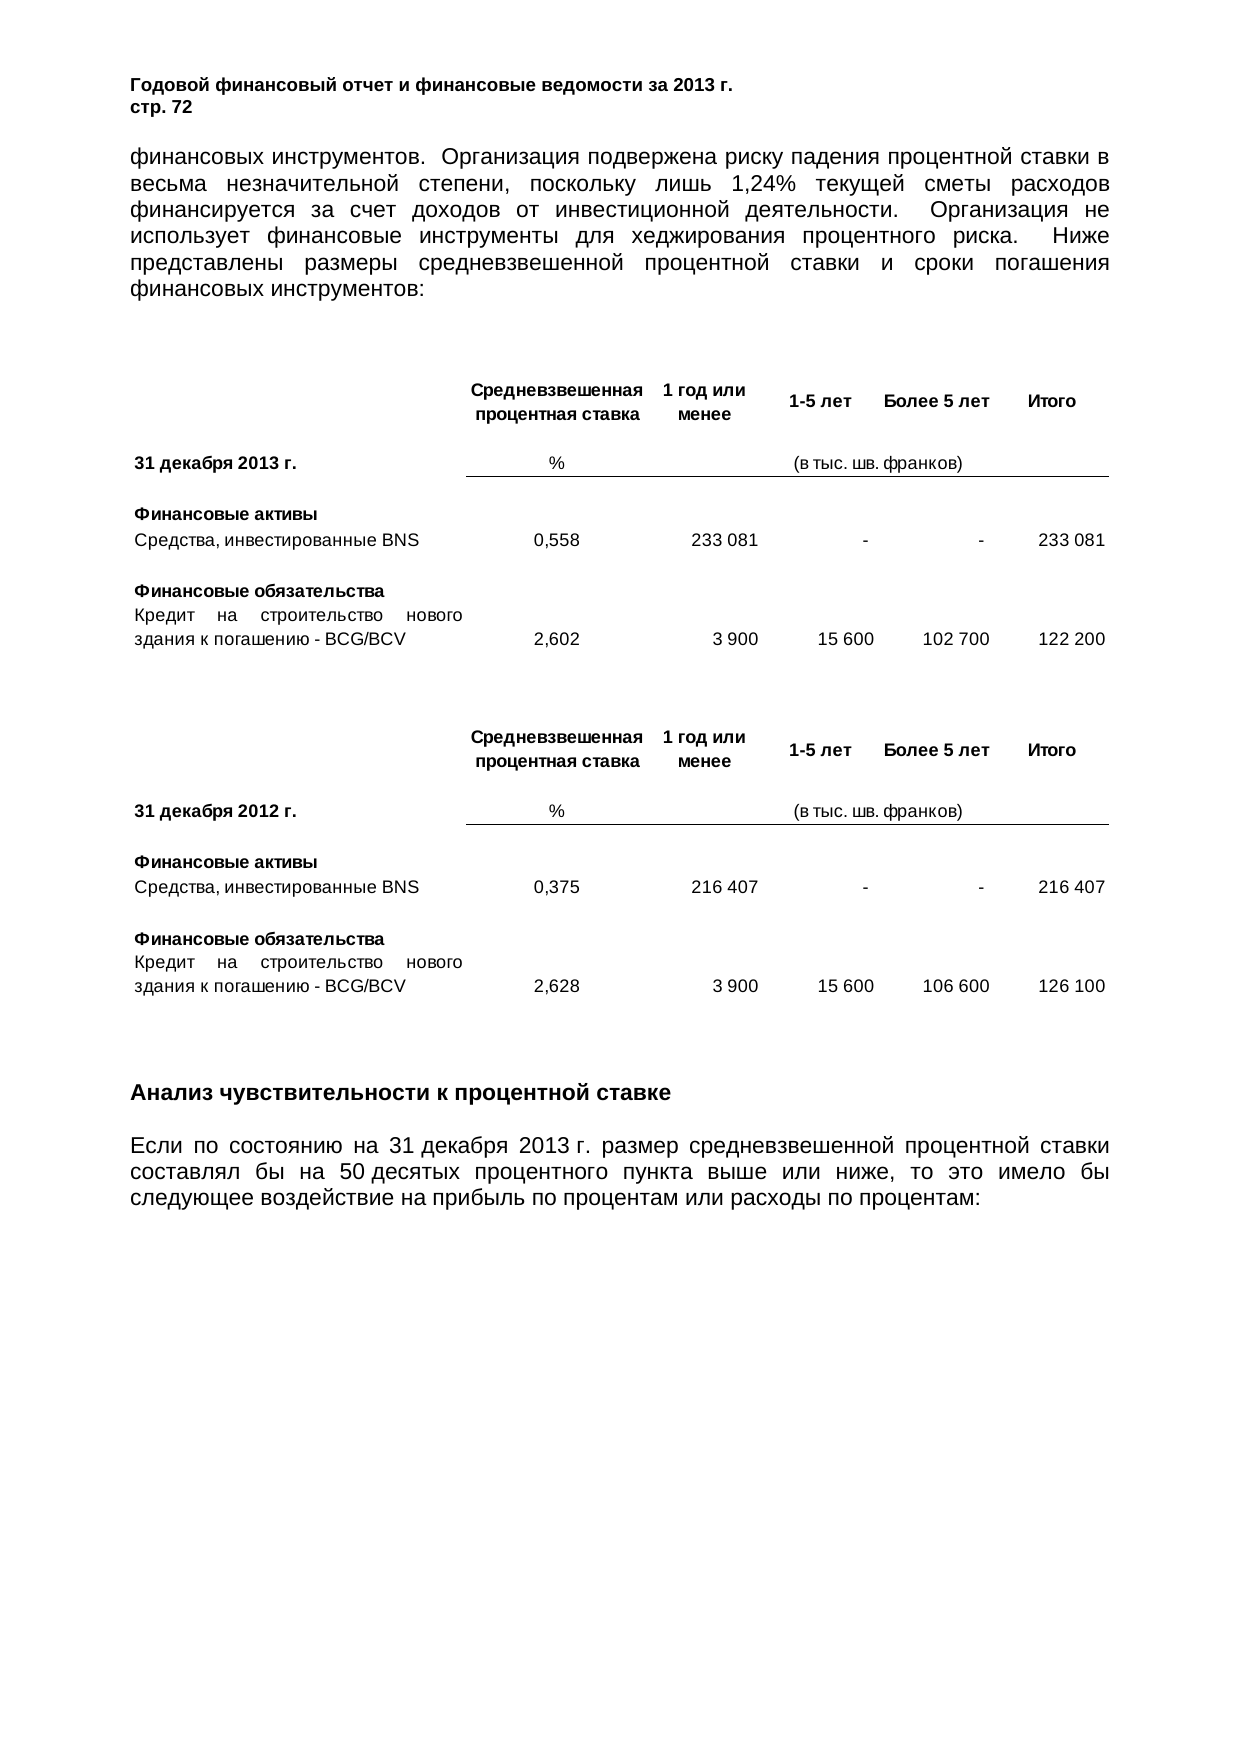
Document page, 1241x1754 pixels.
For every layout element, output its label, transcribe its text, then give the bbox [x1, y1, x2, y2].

text Анализ чувствительности к процентной ставке [130, 1079, 1110, 1105]
text Если по состоянию на 31 декабря 2013 г. размер средневзвешенной процентной ставки составлял бы на 50 десятых процентного пункта выше или ниже, то это имело бы следующее воздействие на прибыль по процентам или расходы по процентам: [130, 1132, 1110, 1211]
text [130, 143, 1110, 301]
